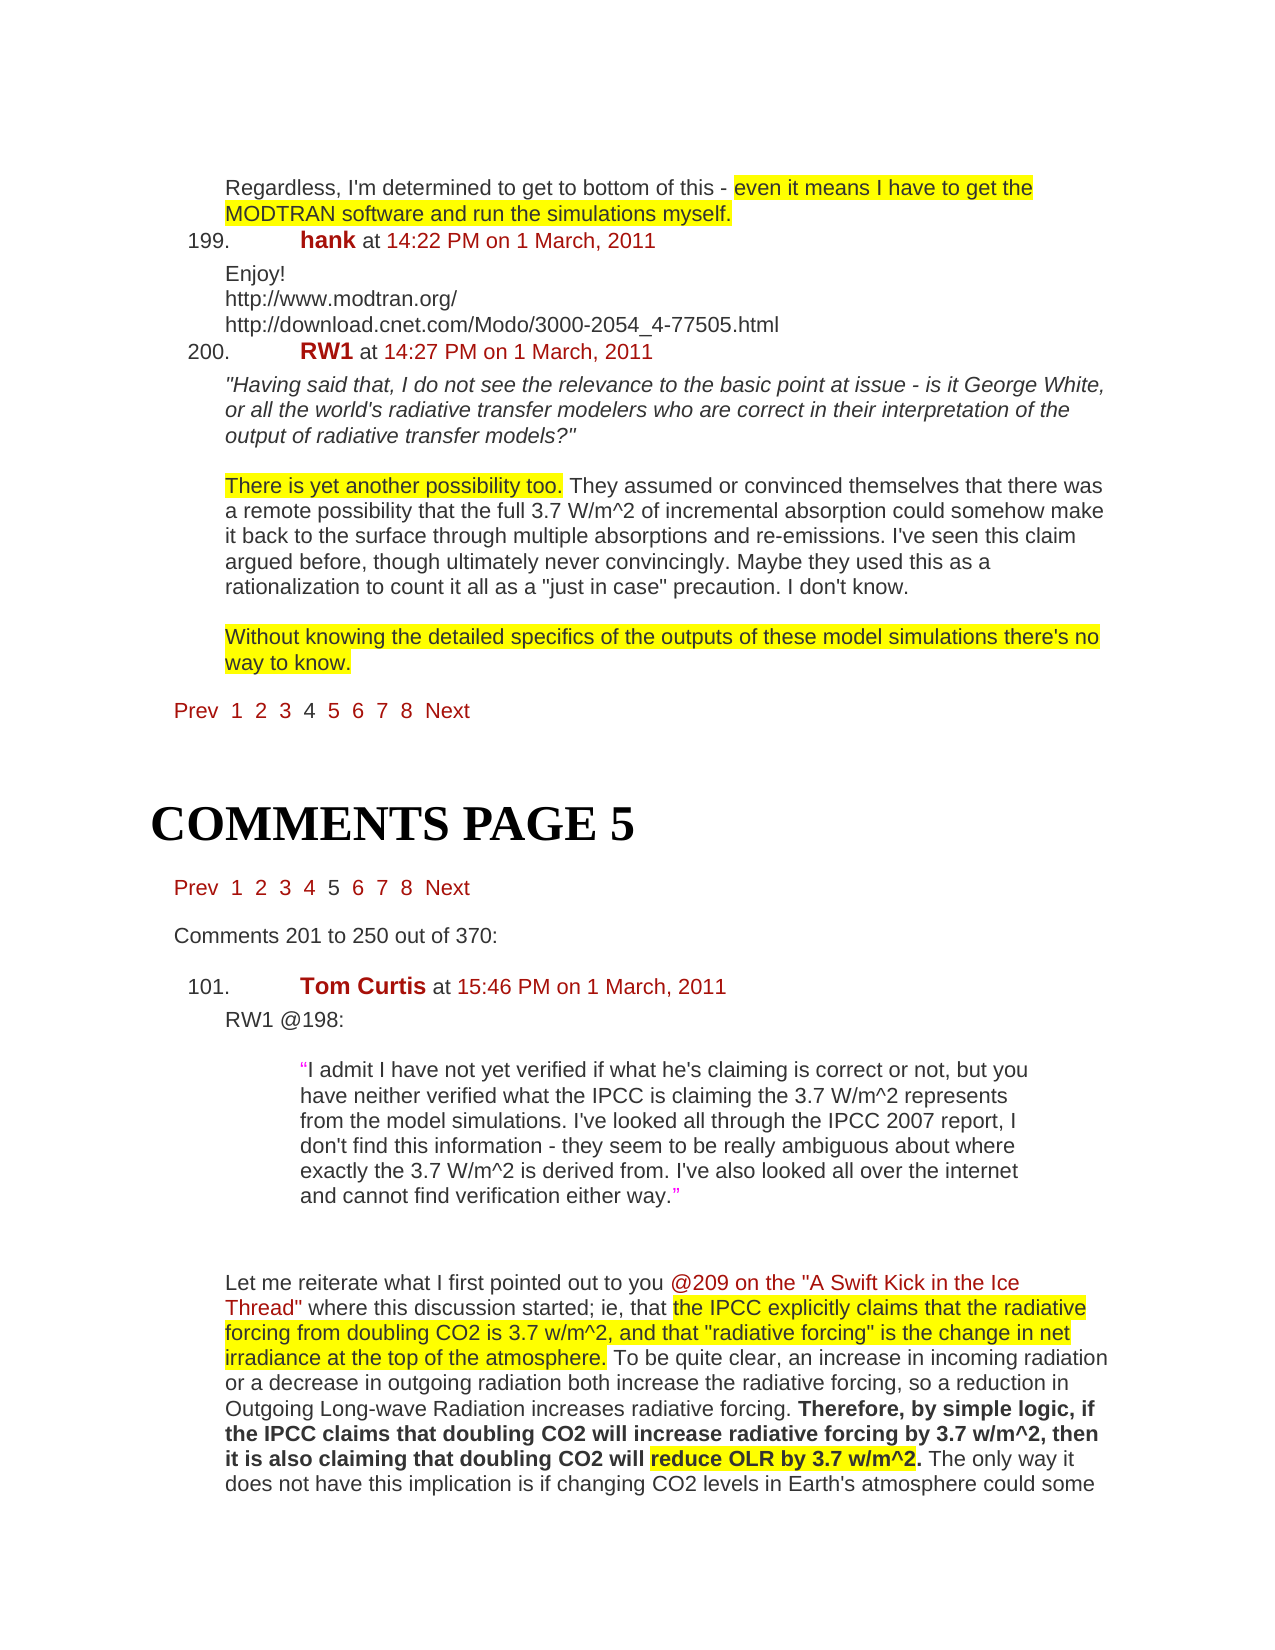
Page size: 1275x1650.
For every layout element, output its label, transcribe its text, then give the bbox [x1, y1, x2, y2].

text Prev 1 2 3 4 5 6 7 8 Next [173, 698, 1102, 723]
subtitle COMMENTS PAGE 5 [150, 793, 1125, 851]
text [225, 1219, 1109, 1496]
list RW1 at 14:27 PM on 1 March, 2011 [187, 337, 1109, 364]
text Prev 1 2 3 4 5 6 7 8 Next [173, 874, 1102, 900]
text Comments 201 to 250 out of 370: [173, 923, 1102, 948]
list hank at 14:22 PM on 1 March, 2011 [187, 226, 1109, 253]
list Tom Curtis at 15:46 PM on 1 March, 2011 [187, 972, 1109, 999]
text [225, 150, 1109, 226]
text "Having said that, I do not see the relevance to the basic point at issue - is it George White, or all the world's radiative transfer modelers who are correct in their interpretation of the output of radiative transfer models?" There is yet another possibility too. They assumed or convinced themselves that there was a remote possibility that the full 3.7 W/m^2 of incremental absorption could somehow make it back to the surface through multiple absorptions and re-emissions. I've seen this claim argued before, though ultimately never convincingly. Maybe they used this as a rationalization to count it all as a "just in case" precaution. I don't know. Without knowing the detailed specifics of the outputs of these model simulations there's no way to know. [225, 372, 1109, 674]
text “I admit I have not yet verified if what he's claiming is correct or not, but you have neither verified what the IPCC is claiming the 3.7 W/m^2 represents from the model simulations. I've looked all through the IPCC 2007 report, I don't find this information - they seem to be really ambiguous about where exactly the 3.7 W/m^2 is derived from. I've also looked all over the internet and cannot find verification either way.” [300, 1057, 1034, 1209]
text RW1 @198: [225, 1007, 1109, 1032]
text Enjoy! http://www.modtran.org/ http://download.cnet.com/Modo/3000-2054_4-77505.html [225, 261, 1109, 337]
